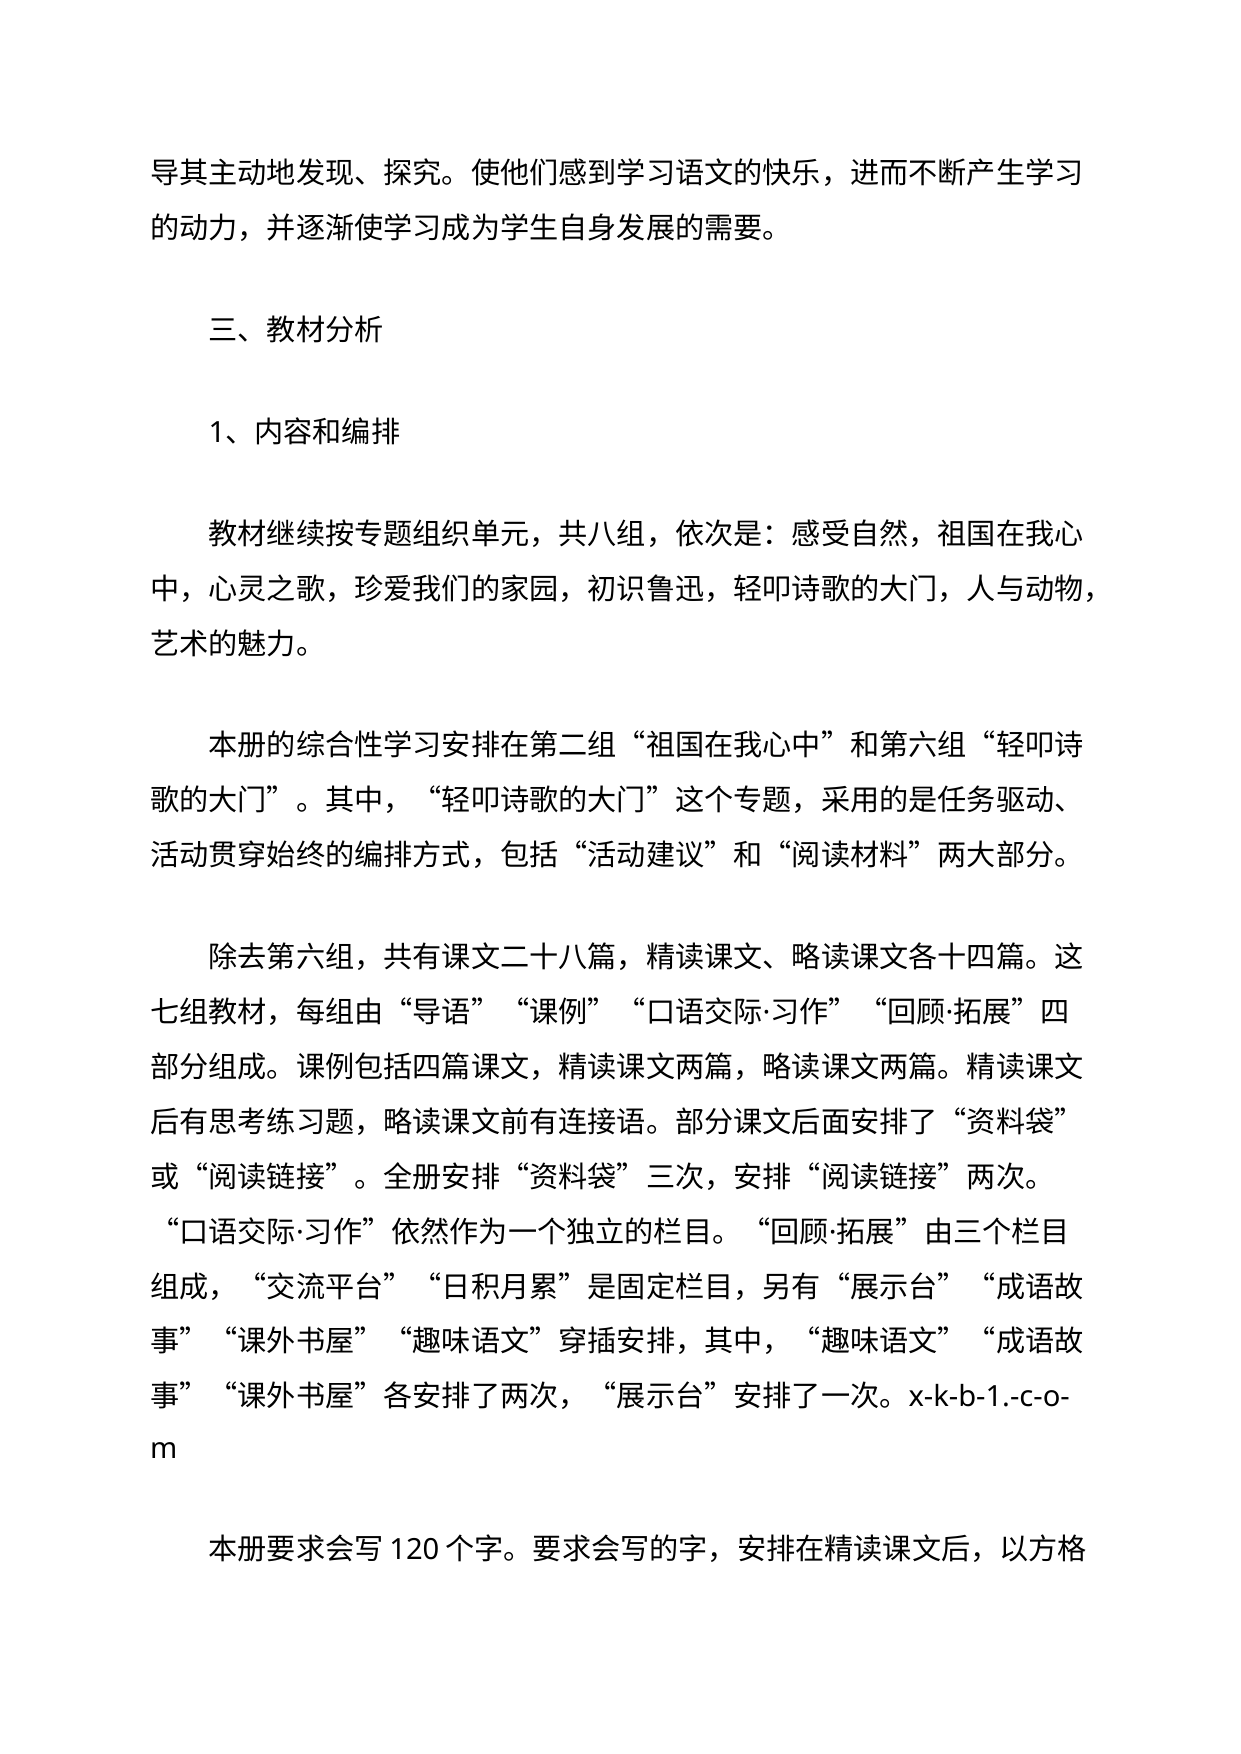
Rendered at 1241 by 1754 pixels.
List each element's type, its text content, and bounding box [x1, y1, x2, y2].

text 1、内容和编排 [150, 408, 1090, 451]
text 三、教材分析 [150, 307, 1090, 349]
text 教材继续按专题组织单元，共八组，依次是：感受自然，祖国在我心中，心灵之歌，珍爱我们的家园，初识鲁迅，轻叩诗歌的大门，人与动物，艺术的魅力。 [150, 510, 1090, 662]
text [150, 150, 1090, 247]
text 本册的综合性学习安排在第二组“祖国在我心中”和第六组“轻叩诗歌的大门”。其中，“轻叩诗歌的大门”这个专题，采用的是任务驱动、活动贯穿始终的编排方式，包括“活动建议”和“阅读材料”两大部分。 [150, 722, 1090, 874]
text 除去第六组，共有课文二十八篇，精读课文、略读课文各十四篇。这七组教材，每组由“导语”“课例”“口语交际·习作”“回顾·拓展”四部分组成。课例包括四篇课文，精读课文两篇，略读课文两篇。精读课文后有思考练习题，略读课文前有连接语。部分课文后面安排了“资料袋”或“阅读链接”。全册安排“资料袋”三次，安排“阅读链接”两次。“口语交际·习作”依然作为一个独立的栏目。“回顾·拓展”由三个栏目组成，“交流平台”“日积月累”是固定栏目，另有“展示台”“成语故事”“课外书屋”“趣味语文”穿插安排，其中，“趣味语文”“成语故事”“课外书屋”各安排了两次，“展示台”安排了一次。x-k-b-1.-c-o-m [150, 933, 1090, 1467]
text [150, 1526, 1090, 1568]
